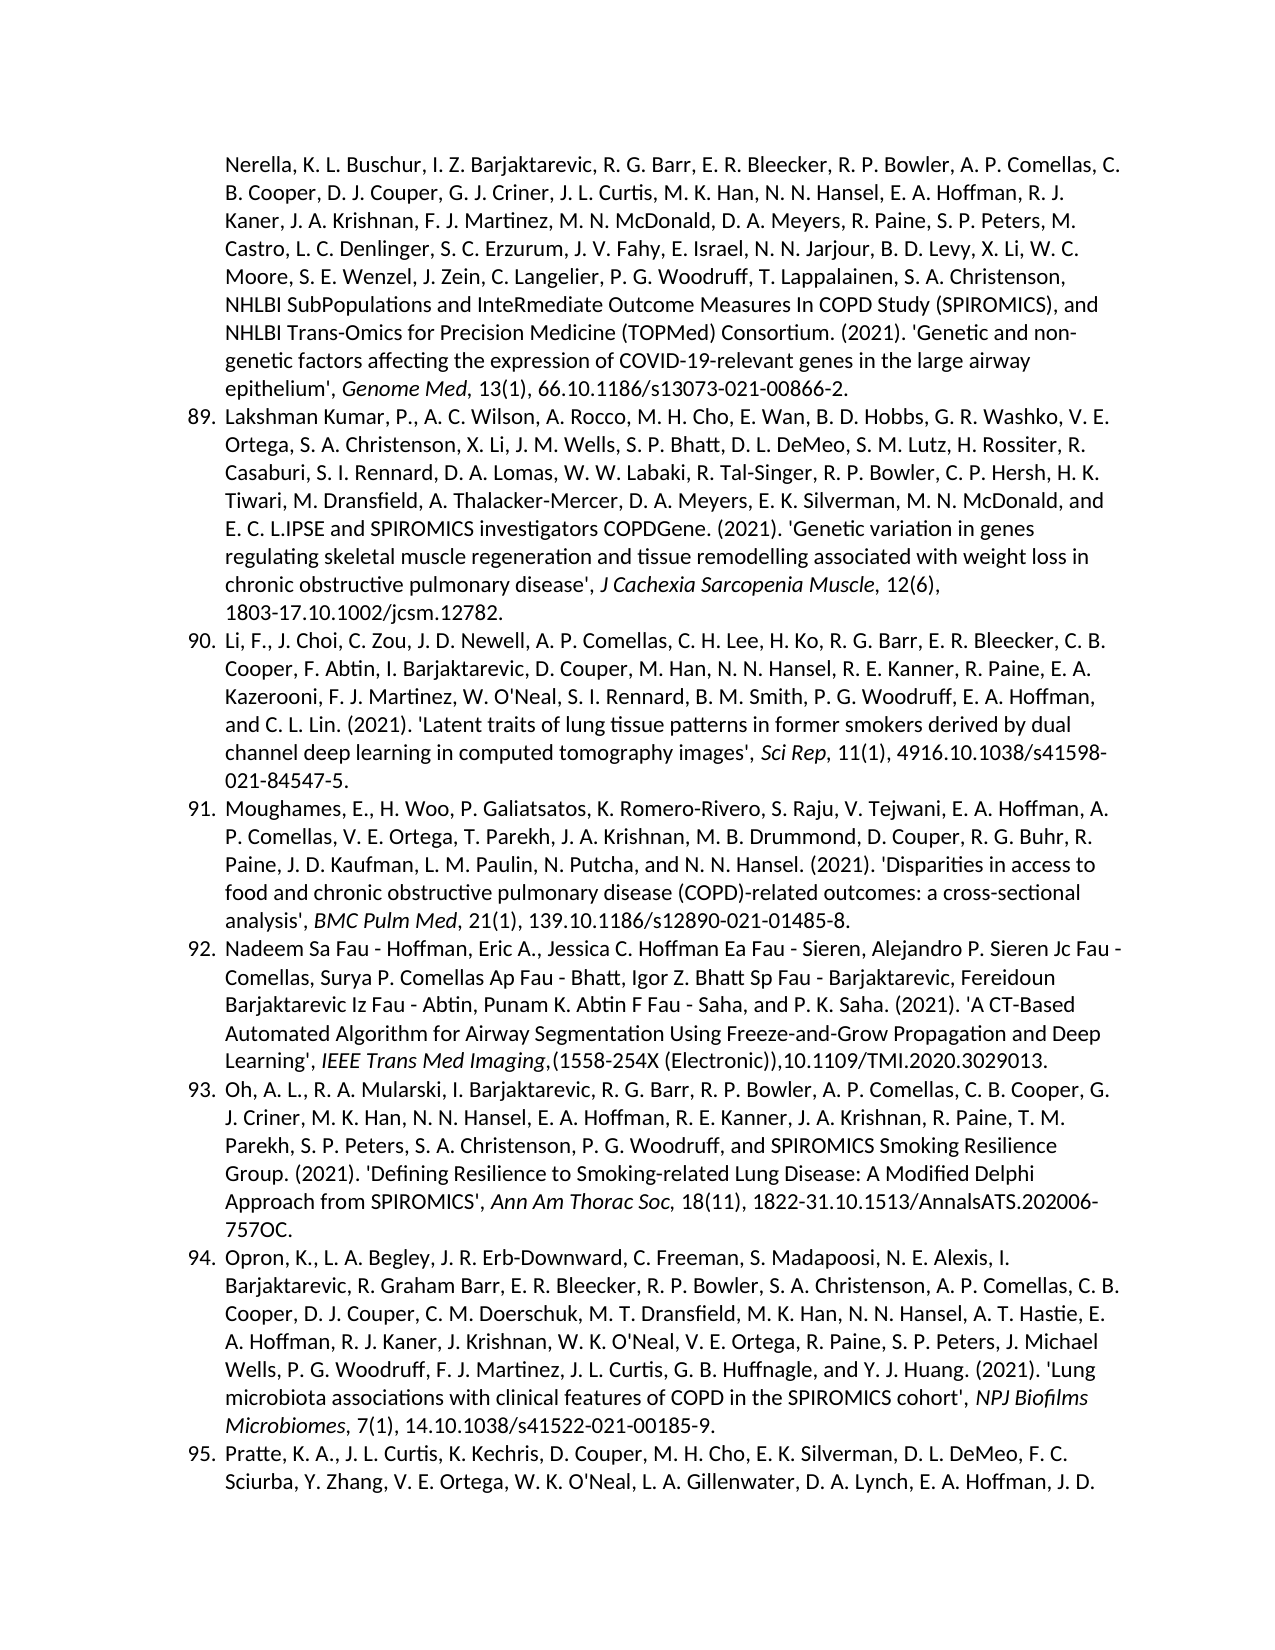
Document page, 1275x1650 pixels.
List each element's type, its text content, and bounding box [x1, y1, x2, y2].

list Moughames, E., H. Woo, P. Galiatsatos, K. Romero-Rivero, S. Raju, V. Tejwani, E. A. Hoffman, A. P. Comellas, V. E. Ortega, T. Parekh, J. A. Krishnan, M. B. Drummond, D. Couper, R. G. Buhr, R. Paine, J. D. Kaufman, L. M. Paulin, N. Putcha, and N. N. Hansel. (2021). 'Disparities in access to food and chronic obstructive pulmonary disease (COPD)-related outcomes: a cross-sectional analysis', BMC Pulm Med, 21(1), 139.10.1186/s12890-021-01485-8. [187, 794, 1125, 934]
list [187, 1439, 1125, 1495]
list Lakshman Kumar, P., A. C. Wilson, A. Rocco, M. H. Cho, E. Wan, B. D. Hobbs, G. R. Washko, V. E. Ortega, S. A. Christenson, X. Li, J. M. Wells, S. P. Bhatt, D. L. DeMeo, S. M. Lutz, H. Rossiter, R. Casaburi, S. I. Rennard, D. A. Lomas, W. W. Labaki, R. Tal-Singer, R. P. Bowler, C. P. Hersh, H. K. Tiwari, M. Dransfield, A. Thalacker-Mercer, D. A. Meyers, E. K. Silverman, M. N. McDonald, and E. C. L.IPSE and SPIROMICS investigators COPDGene. (2021). 'Genetic variation in genes regulating skeletal muscle regeneration and tissue remodelling associated with weight loss in chronic obstructive pulmonary disease', J Cachexia Sarcopenia Muscle, 12(6), 1803-17.10.1002/jcsm.12782. [187, 402, 1125, 626]
list Nadeem Sa Fau - Hoffman, Eric A., Jessica C. Hoffman Ea Fau - Sieren, Alejandro P. Sieren Jc Fau - Comellas, Surya P. Comellas Ap Fau - Bhatt, Igor Z. Bhatt Sp Fau - Barjaktarevic, Fereidoun Barjaktarevic Iz Fau - Abtin, Punam K. Abtin F Fau - Saha, and P. K. Saha. (2021). 'A CT-Based Automated Algorithm for Airway Segmentation Using Freeze-and-Grow Propagation and Deep Learning', IEEE Trans Med Imaging,(1558-254X (Electronic)),10.1109/TMI.2020.3029013. [187, 934, 1125, 1075]
list Opron, K., L. A. Begley, J. R. Erb-Downward, C. Freeman, S. Madapoosi, N. E. Alexis, I. Barjaktarevic, R. Graham Barr, E. R. Bleecker, R. P. Bowler, S. A. Christenson, A. P. Comellas, C. B. Cooper, D. J. Couper, C. M. Doerschuk, M. T. Dransfield, M. K. Han, N. N. Hansel, A. T. Hastie, E. A. Hoffman, R. J. Kaner, J. Krishnan, W. K. O'Neal, V. E. Ortega, R. Paine, S. P. Peters, J. Michael Wells, P. G. Woodruff, F. J. Martinez, J. L. Curtis, G. B. Huffnagle, and Y. J. Huang. (2021). 'Lung microbiota associations with clinical features of COPD in the SPIROMICS cohort', NPJ Biofilms Microbiomes, 7(1), 14.10.1038/s41522-021-00185-9. [187, 1243, 1125, 1439]
list Oh, A. L., R. A. Mularski, I. Barjaktarevic, R. G. Barr, R. P. Bowler, A. P. Comellas, C. B. Cooper, G. J. Criner, M. K. Han, N. N. Hansel, E. A. Hoffman, R. E. Kanner, J. A. Krishnan, R. Paine, T. M. Parekh, S. P. Peters, S. A. Christenson, P. G. Woodruff, and SPIROMICS Smoking Resilience Group. (2021). 'Defining Resilience to Smoking-related Lung Disease: A Modified Delphi Approach from SPIROMICS', Ann Am Thorac Soc, 18(11), 1822-31.10.1513/AnnalsATS.202006-757OC. [187, 1075, 1125, 1243]
list Li, F., J. Choi, C. Zou, J. D. Newell, A. P. Comellas, C. H. Lee, H. Ko, R. G. Barr, E. R. Bleecker, C. B. Cooper, F. Abtin, I. Barjaktarevic, D. Couper, M. Han, N. N. Hansel, R. E. Kanner, R. Paine, E. A. Kazerooni, F. J. Martinez, W. O'Neal, S. I. Rennard, B. M. Smith, P. G. Woodruff, E. A. Hoffman, and C. L. Lin. (2021). 'Latent traits of lung tissue patterns in former smokers derived by dual channel deep learning in computed tomography images', Sci Rep, 11(1), 4916.10.1038/s41598-021-84547-5. [187, 626, 1125, 794]
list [187, 150, 1125, 402]
